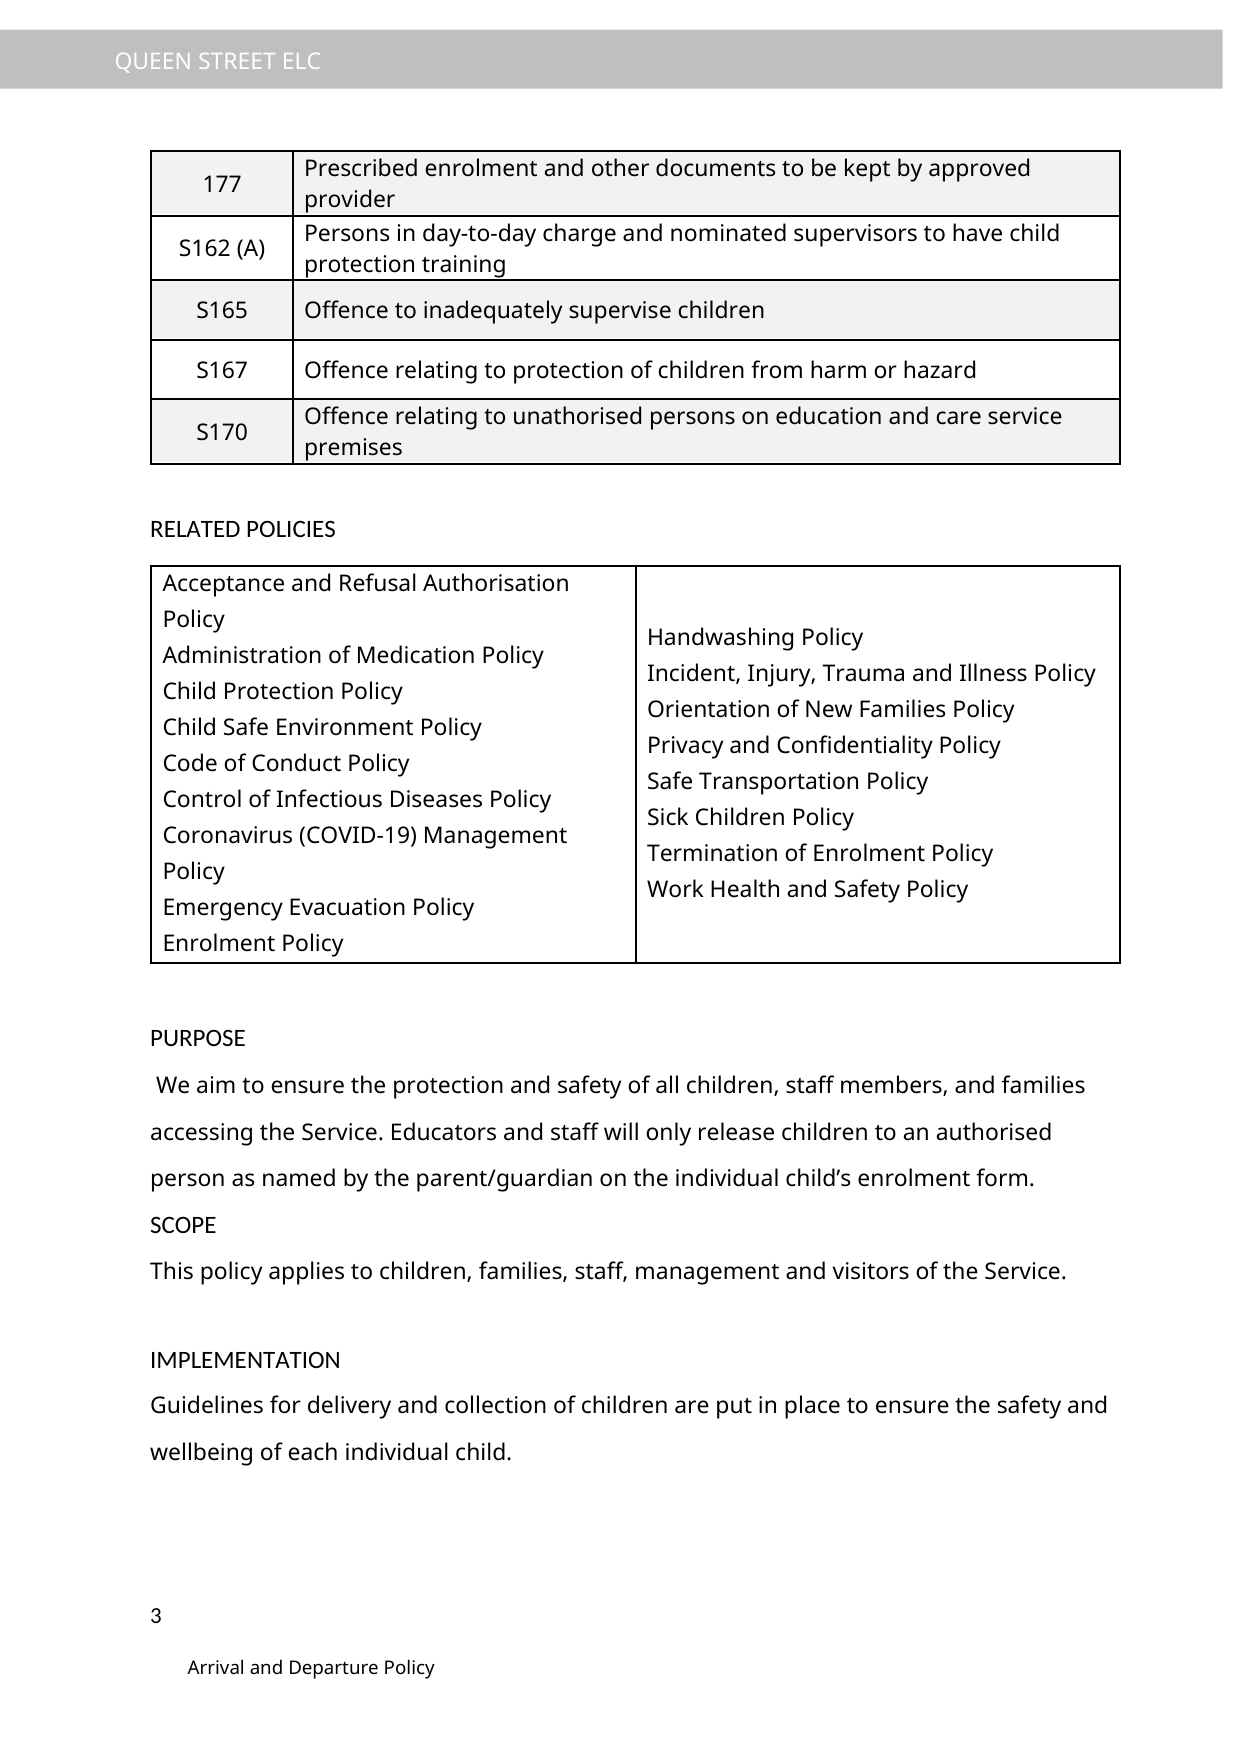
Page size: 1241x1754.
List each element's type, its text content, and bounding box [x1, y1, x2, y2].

table_cell Prescribed enrolment and other documents to be kept by approved provider [294, 152, 1119, 214]
text SCOPE [150, 1209, 1122, 1240]
table_cell S165 [152, 281, 292, 338]
table_header Acceptance and Refusal Authorisation Policy Administration of Medication Policy Child Protection Policy Child Safe Environment Policy Code of Conduct Policy Control of Infectious Diseases Policy Coronavirus (COVID-19) Management Policy Emergency Evacuation Policy Enrolment Policy [152, 567, 635, 962]
table_cell S167 [152, 341, 292, 398]
table_cell 177 [152, 152, 292, 214]
table_cell Offence to inadequately supervise children [294, 281, 1119, 338]
table_header Handwashing Policy Incident, Injury, Trauma and Illness Policy Orientation of New Families Policy Privacy and Confidentiality Policy Safe Transportation Policy Sick Children Policy Termination of Enrolment Policy Work Health and Safety Policy [637, 567, 1119, 962]
table_cell S170 [152, 400, 292, 462]
text Guidelines for delivery and collection of children are put in place to ensure the safety and wellbeing of each individual child. [150, 1389, 1122, 1468]
table_cell Persons in day-to-day charge and nominated supervisors to have child protection training [294, 217, 1119, 279]
text This policy applies to children, families, staff, management and visitors of the Service. [150, 1255, 1122, 1286]
text PURPOSE We aim to ensure the protection and safety of all children, staff members, and families accessing the Service. Educators and staff will only release children to an authorised person as named by the parent/guardian on the individual child’s enrolment form. [150, 1022, 1122, 1193]
table_cell Offence relating to unathorised persons on education and care service premises [294, 400, 1119, 462]
text RELATED POLICIES [150, 513, 1122, 544]
table_cell Offence relating to protection of children from harm or hazard [294, 341, 1119, 398]
table_cell S162 (A) [152, 217, 292, 279]
text IMPLEMENTATION [150, 1344, 1122, 1374]
